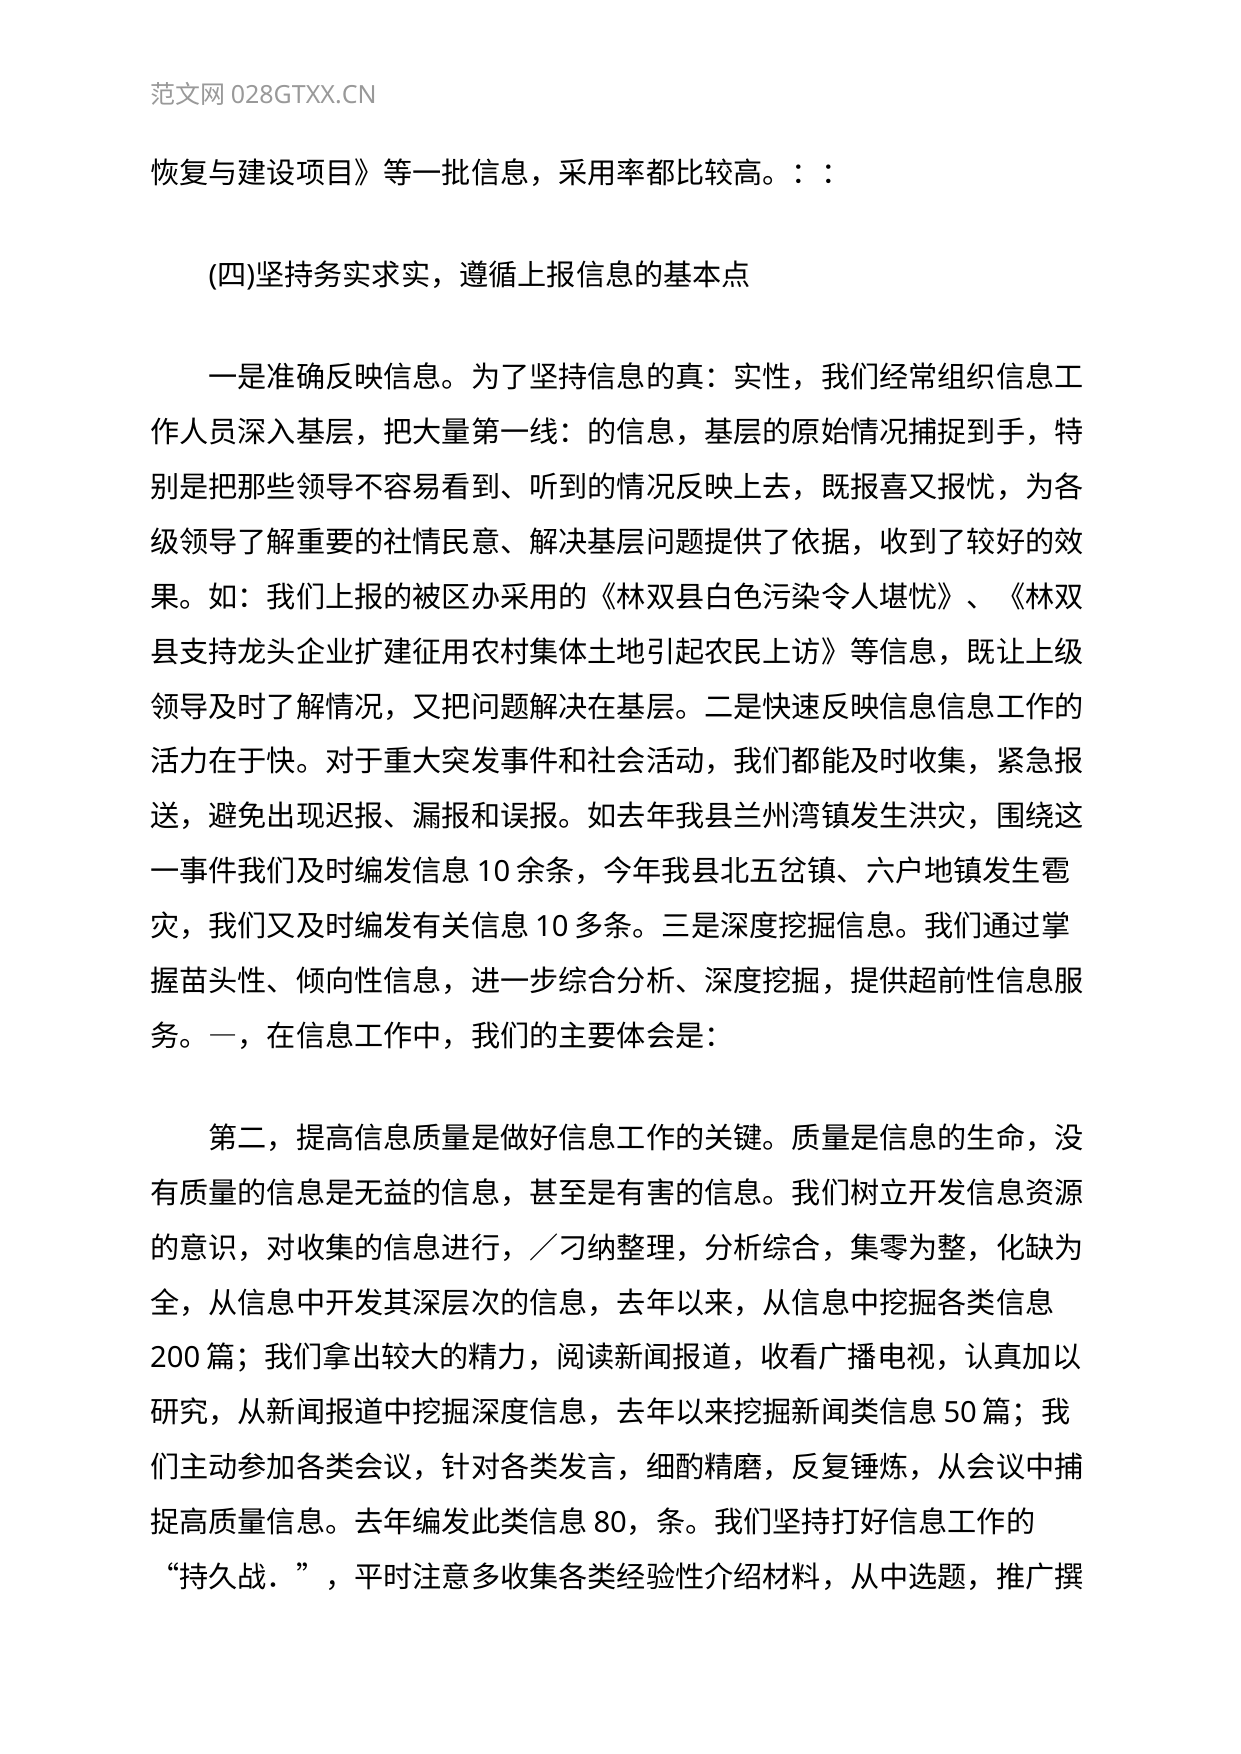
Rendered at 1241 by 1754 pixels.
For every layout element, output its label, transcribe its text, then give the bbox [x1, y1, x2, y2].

text (四)坚持务实求实，遵循上报信息的基本点 [150, 252, 1090, 294]
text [150, 150, 1090, 192]
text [150, 1114, 1090, 1596]
text 一是准确反映信息。为了坚持信息的真：实性，我们经常组织信息工作人员深入基层，把大量第一线：的信息，基层的原始情况捕捉到手，特别是把那些领导不容易看到、听到的情况反映上去，既报喜又报忧，为各级领导了解重要的社情民意、解决基层问题提供了依据，收到了较好的效果。如：我们上报的被区办采用的《林双县白色污染令人堪忧》、《林双县支持龙头企业扩建征用农村集体土地引起农民上访》等信息，既让上级领导及时了解情况，又把问题解决在基层。二是快速反映信息信息工作的活力在于快。对于重大突发事件和社会活动，我们都能及时收集，紧急报送，避免出现迟报、漏报和误报。如去年我县兰州湾镇发生洪灾，围绕这一事件我们及时编发信息10余条，今年我县北五岔镇、六户地镇发生雹灾，我们又及时编发有关信息10多条。三是深度挖掘信息。我们通过掌握苗头性、倾向性信息，进一步综合分析、深度挖掘，提供超前性信息服务。—，在信息工作中，我们的主要体会是： [150, 354, 1090, 1055]
